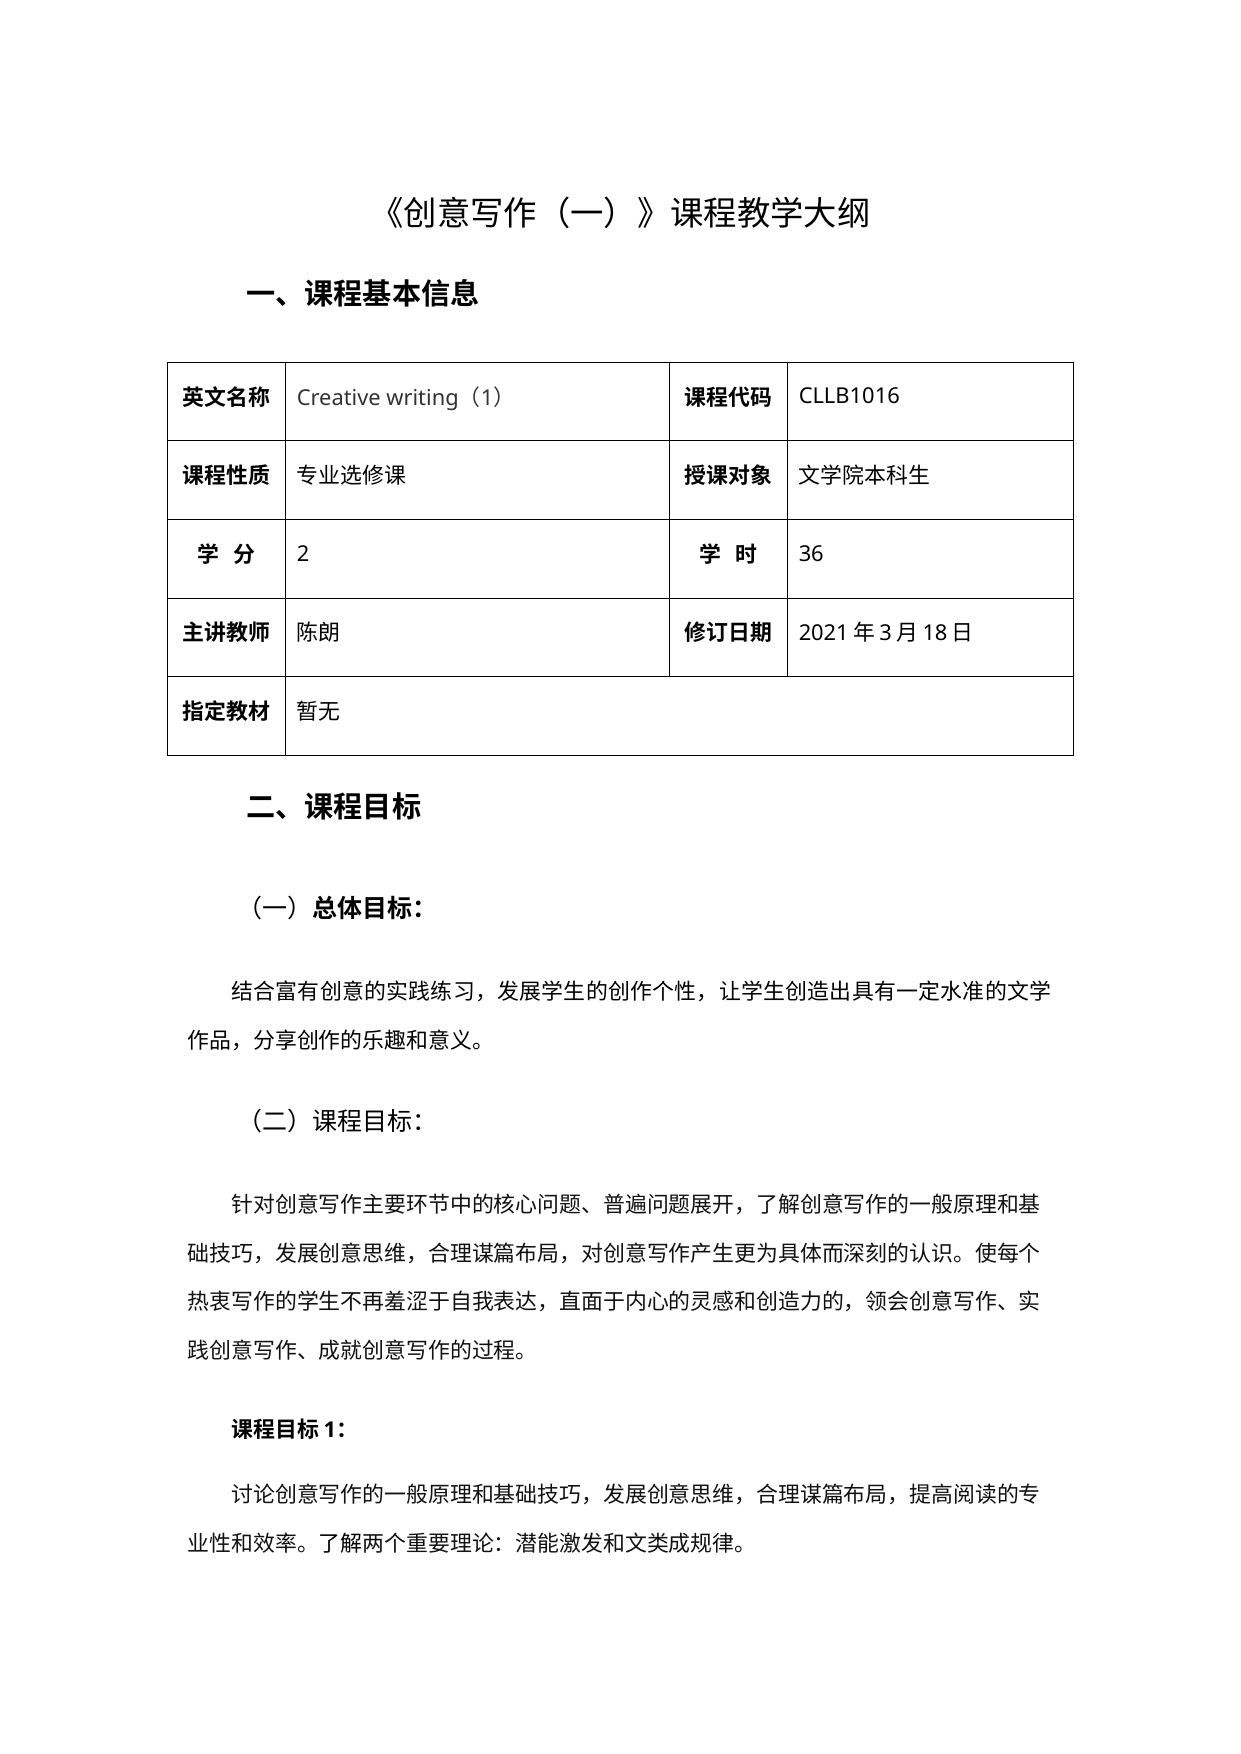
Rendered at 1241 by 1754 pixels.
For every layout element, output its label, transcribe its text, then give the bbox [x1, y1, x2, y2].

text 《创意写作（一）》课程教学大纲 [187, 178, 1053, 243]
table_cell 文学院本科生 [788, 441, 1073, 519]
text 讨论创意写作的一般原理和基础技巧，发展创意思维，合理谋篇布局，提高阅读的专业性和效率。了解两个重要理论：潜能激发和文类成规律。 [187, 1477, 1053, 1558]
table_cell 36 [788, 520, 1073, 597]
table_cell 2 [286, 520, 669, 597]
table_cell 课程性质 [168, 441, 285, 519]
text （二）课程目标： [187, 1087, 1053, 1152]
table_cell 学 时 [670, 520, 787, 597]
text 针对创意写作主要环节中的核心问题、普遍问题展开，了解创意写作的一般原理和基础技巧，发展创意思维，合理谋篇布局，对创意写作产生更为具体而深刻的认识。使每个热衷写作的学生不再羞涩于自我表达，直面于内心的灵感和创造力的，领会创意写作、实践创意写作、成就创意写作的过程。 [187, 1186, 1053, 1365]
table_cell 专业选修课 [286, 441, 669, 519]
text 二、课程目标 [187, 772, 1053, 837]
table_cell 学 分 [168, 520, 285, 597]
table_header 课程代码 [670, 363, 787, 440]
table_cell 主讲教师 [168, 599, 285, 676]
table_cell 2021年3月18日 [788, 599, 1073, 676]
text 课程目标1： [187, 1412, 1053, 1445]
table_cell 授课对象 [670, 441, 787, 519]
table_header CLLB1016 [788, 363, 1073, 440]
table_header 英文名称 [168, 363, 285, 440]
table_cell 指定教材 [168, 677, 285, 754]
text 一、课程基本信息 [187, 259, 1053, 324]
table_cell 修订日期 [670, 599, 787, 676]
text （一）总体目标： [187, 874, 1053, 939]
table_cell 陈朗 [286, 599, 669, 676]
table_header Creative writing（1） [286, 363, 669, 440]
text 结合富有创意的实践练习，发展学生的创作个性，让学生创造出具有一定水准的文学作品，分享创作的乐趣和意义。 [187, 974, 1053, 1055]
table_cell 暂无 [286, 677, 1073, 754]
